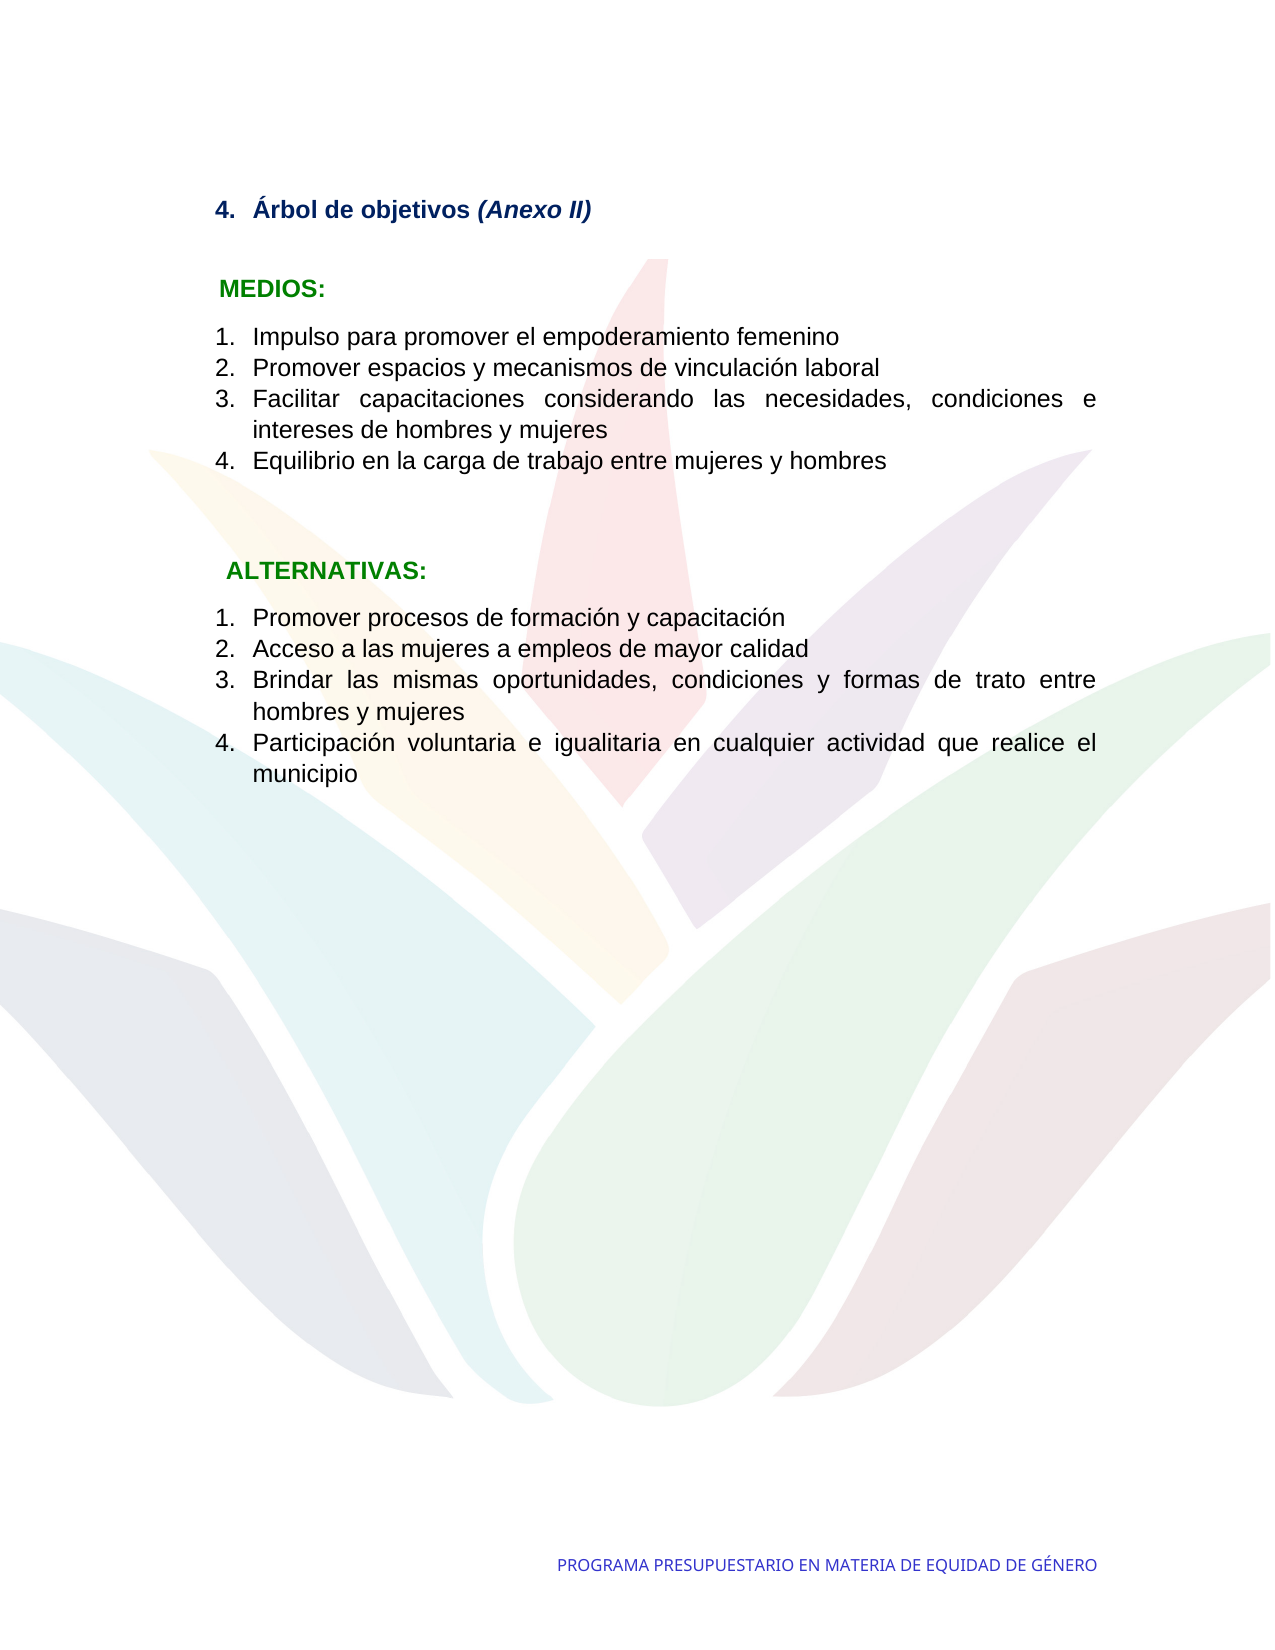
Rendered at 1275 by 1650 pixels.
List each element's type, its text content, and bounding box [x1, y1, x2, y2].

list Brindar las mismas oportunidades, condiciones y formas de trato entre hombres y mujeres [215, 666, 1098, 725]
list Árbol de objetivos (Anexo II) [215, 195, 1098, 224]
list Promover espacios y mecanismos de vinculación laboral [215, 353, 1098, 382]
text MEDIOS: [177, 274, 1098, 303]
list Participación voluntaria e igualitaria en cualquier actividad que realice el municipio [215, 728, 1098, 787]
text ALTERNATIVAS: [177, 556, 1098, 584]
list Equilibrio en la carga de trabajo entre mujeres y hombres [215, 446, 1098, 475]
list Acceso a las mujeres a empleos de mayor calidad [215, 634, 1098, 663]
list Promover procesos de formación y capacitación [215, 603, 1098, 632]
list Impulso para promover el empoderamiento femenino [215, 322, 1098, 351]
picture [0, 259, 1271, 1453]
list Facilitar capacitaciones considerando las necesidades, condiciones e intereses de hombres y mujeres [215, 384, 1098, 444]
